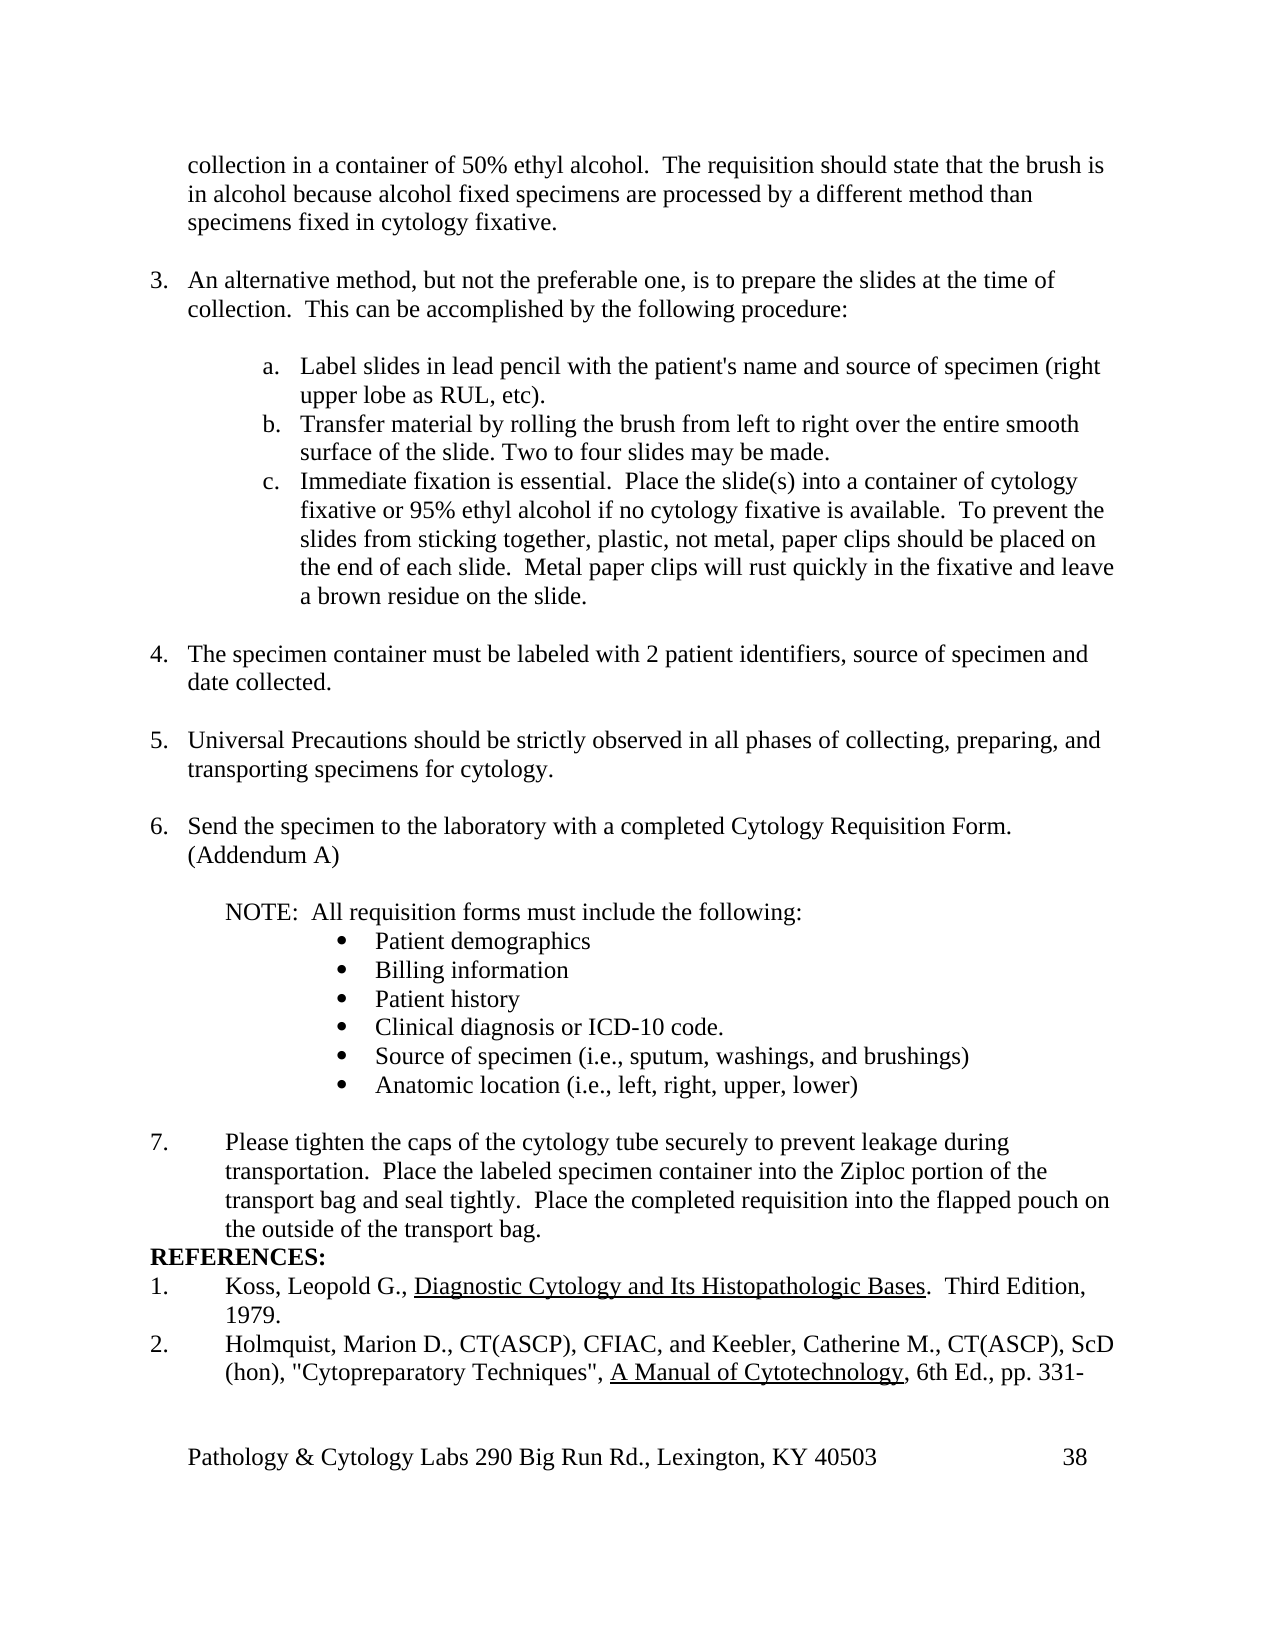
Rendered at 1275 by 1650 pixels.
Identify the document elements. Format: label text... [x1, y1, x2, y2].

list Send the specimen to the laboratory with a completed Cytology Requisition Form. (Addendum A) [150, 811, 1125, 869]
text 1. Koss, Leopold G., Diagnostic Cytology and Its Histopathologic Bases. Third Edition, 1979. [150, 1271, 1125, 1329]
list Clinical diagnosis or ICD-10 code. [337, 1012, 1125, 1041]
list An alternative method, but not the preferable one, is to prepare the slides at the time of collection. This can be accomplished by the following procedure: [150, 265, 1125, 322]
text NOTE: All requisition forms must include the following: [225, 897, 1125, 926]
text 7. Please tighten the caps of the cytology tube securely to prevent leakage during transportation. Place the labeled specimen container into the Ziploc portion of the transport bag and seal tightly. Place the completed requisition into the flapped pouch on the outside of the transport bag. [150, 1127, 1125, 1242]
list Label slides in lead pencil with the patient's name and source of specimen (right upper lobe as RUL, etc). [262, 351, 1125, 409]
list Immediate fixation is essential. Place the slide(s) into a container of cytology fixative or 95% ethyl alcohol if no cytology fixative is available. To prevent the slides from sticking together, plastic, not metal, paper clips should be placed on the end of each slide. Metal paper clips will rust quickly in the fixative and leave a brown residue on the slide. [262, 466, 1125, 610]
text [150, 1329, 1125, 1386]
list Transfer material by rolling the brush from left to right over the entire smooth surface of the slide. Two to four slides may be made. [262, 409, 1125, 466]
list Billing information [337, 955, 1125, 984]
list Anatomic location (i.e., left, right, upper, lower) [337, 1070, 1125, 1099]
list Universal Precautions should be strictly observed in all phases of collecting, preparing, and transporting specimens for cytology. [150, 725, 1125, 782]
list Patient demographics [337, 926, 1125, 955]
text REFERENCES: [150, 1242, 1125, 1271]
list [150, 150, 1125, 236]
list Patient history [337, 984, 1125, 1012]
list Source of specimen (i.e., sputum, washings, and brushings) [337, 1041, 1125, 1070]
list The specimen container must be labeled with 2 patient identifiers, source of specimen and date collected. [150, 639, 1125, 696]
